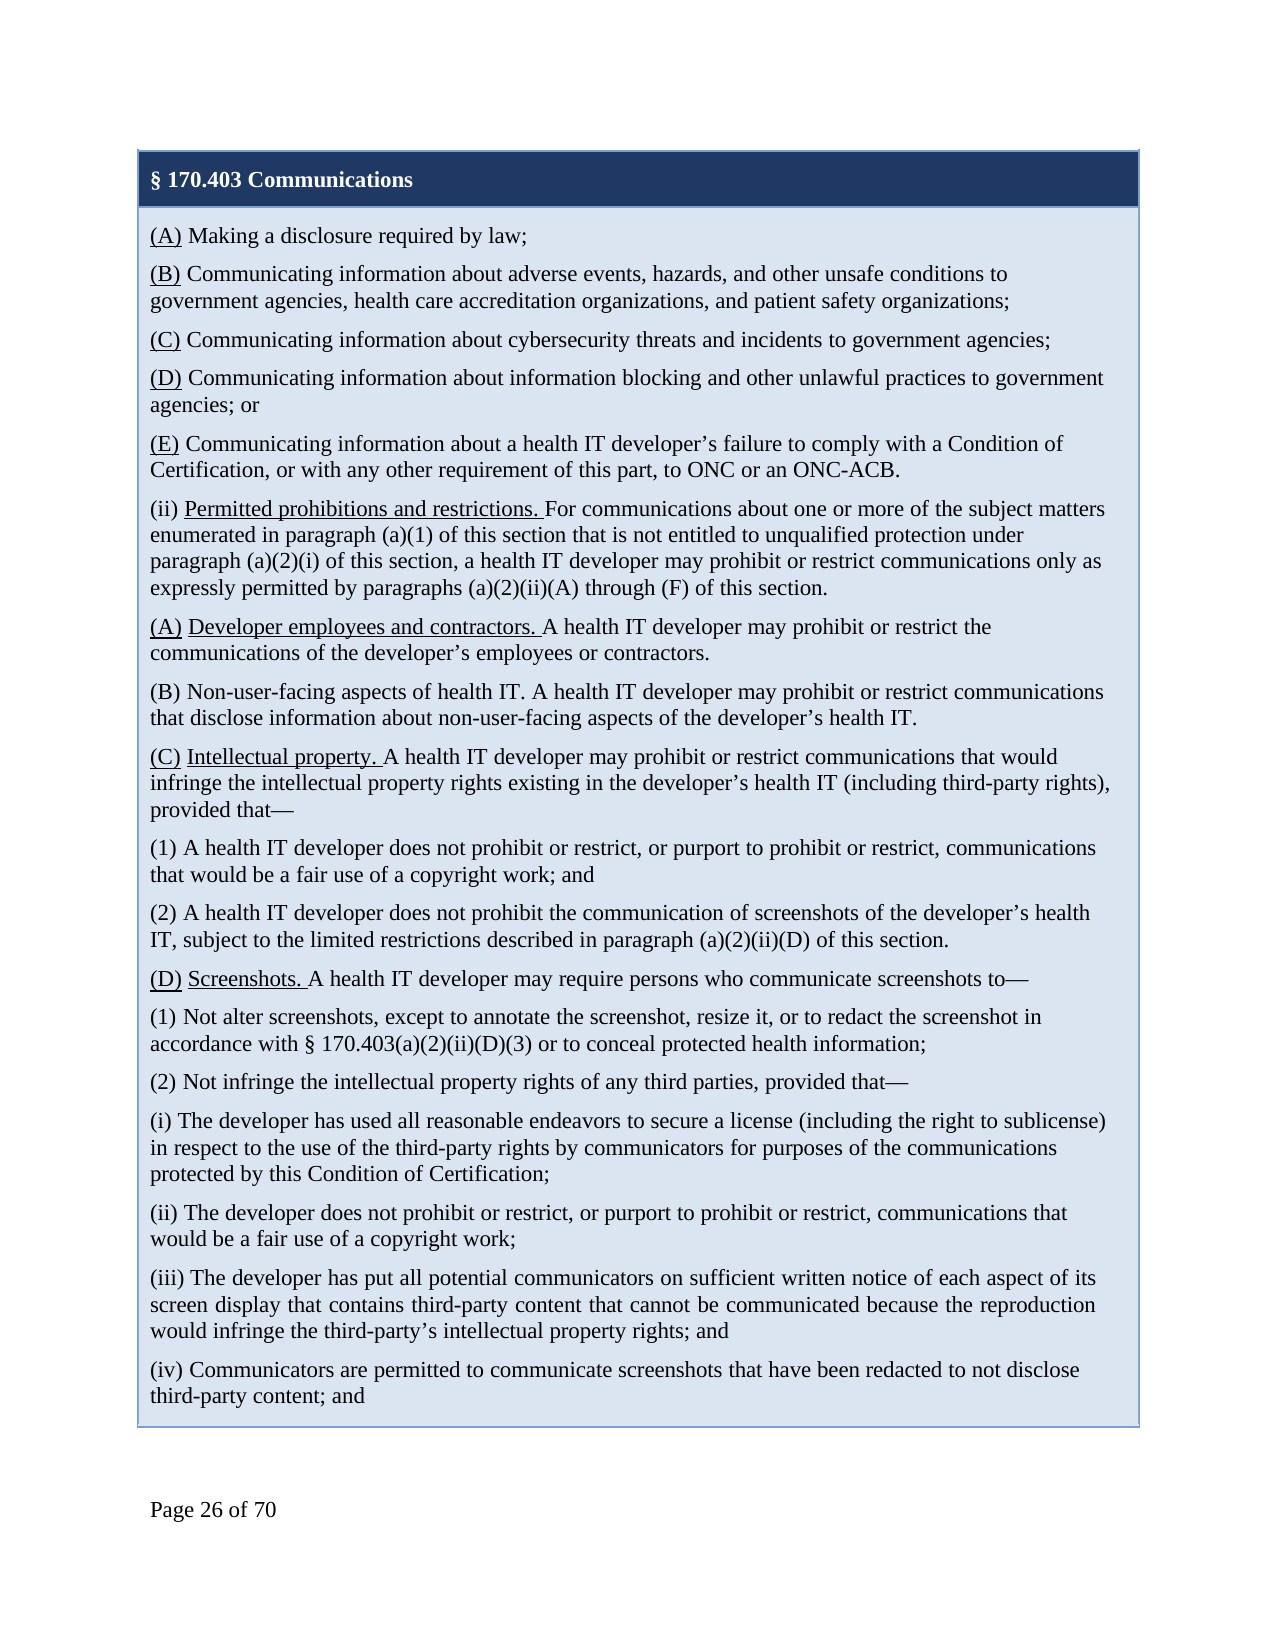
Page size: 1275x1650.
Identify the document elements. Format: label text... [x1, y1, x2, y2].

list The developer does not prohibit or restrict, or purport to prohibit or restrict, communications that would be a fair use of a copyright work; [150, 1199, 1074, 1252]
list A health IT developer does not prohibit the communication of screenshots of the developer’s health IT, subject to the limited restrictions described in paragraph (a)(2)(ii)(D) of this section. [150, 899, 1093, 952]
list Developer employees and contractors. A health IT developer may prohibit or restrict the communications of the developer’s employees or contractors. [150, 613, 998, 665]
list The developer has used all reasonable endeavors to secure a license (including the right to sublicense) in respect to the use of the third-party rights by communicators for purposes of the communications protected by this Condition of Certification; [150, 1107, 1107, 1186]
list Not infringe the intellectual property rights of any third parties, provided that— [150, 1068, 1150, 1095]
list Communicating information about cybersecurity threats and incidents to government agencies; [150, 326, 1150, 352]
subtitle § 170.403 Communications [150, 166, 1150, 192]
list Non-user-facing aspects of health IT. A health IT developer may prohibit or restrict communications that disclose information about non-user-facing aspects of the developer’s health IT. [150, 678, 1107, 731]
list Screenshots. A health IT developer may require persons who communicate screenshots to— [150, 964, 1150, 991]
list Not alter screenshots, except to annotate the screenshot, resize it, or to redact the screenshot in accordance with § 170.403(a)(2)(ii)(D)(3) or to conceal protected health information; [150, 1003, 1048, 1056]
list Permitted prohibitions and restrictions. For communications about one or more of the subject matters enumerated in paragraph (a)(1) of this section that is not entitled to unqualified protection under paragraph (a)(2)(i) of this section, a health IT developer may prohibit or restrict communications only as expressly permitted by paragraphs (a)(2)(ii)(A) through (F) of this section. [150, 495, 1107, 600]
list Intellectual property. A health IT developer may prohibit or restrict communications that would infringe the intellectual property rights existing in the developer’s health IT (including third-party rights), provided that— [150, 743, 1118, 822]
list Communicating information about adverse events, hazards, and other unsafe conditions to government agencies, health care accreditation organizations, and patient safety organizations; [150, 260, 1017, 313]
list Making a disclosure required by law; [150, 222, 1150, 248]
list Communicating information about information blocking and other unlawful practices to government agencies; or [150, 364, 1107, 417]
list The developer has put all potential communicators on sufficient written notice of each aspect of its screen display that contains third-party content that cannot be communicated because the reproduction would infringe the third-party’s intellectual property rights; and [150, 1264, 1096, 1343]
list Communicators are permitted to communicate screenshots that have been redacted to not disclose third-party content; and [150, 1356, 1087, 1409]
list Communicating information about a health IT developer’s failure to comply with a Condition of Certification, or with any other requirement of this part, to ONC or an ONC-ACB. [150, 429, 1069, 482]
list A health IT developer does not prohibit or restrict, or purport to prohibit or restrict, communications that would be a fair use of a copyright work; and [150, 834, 1101, 887]
